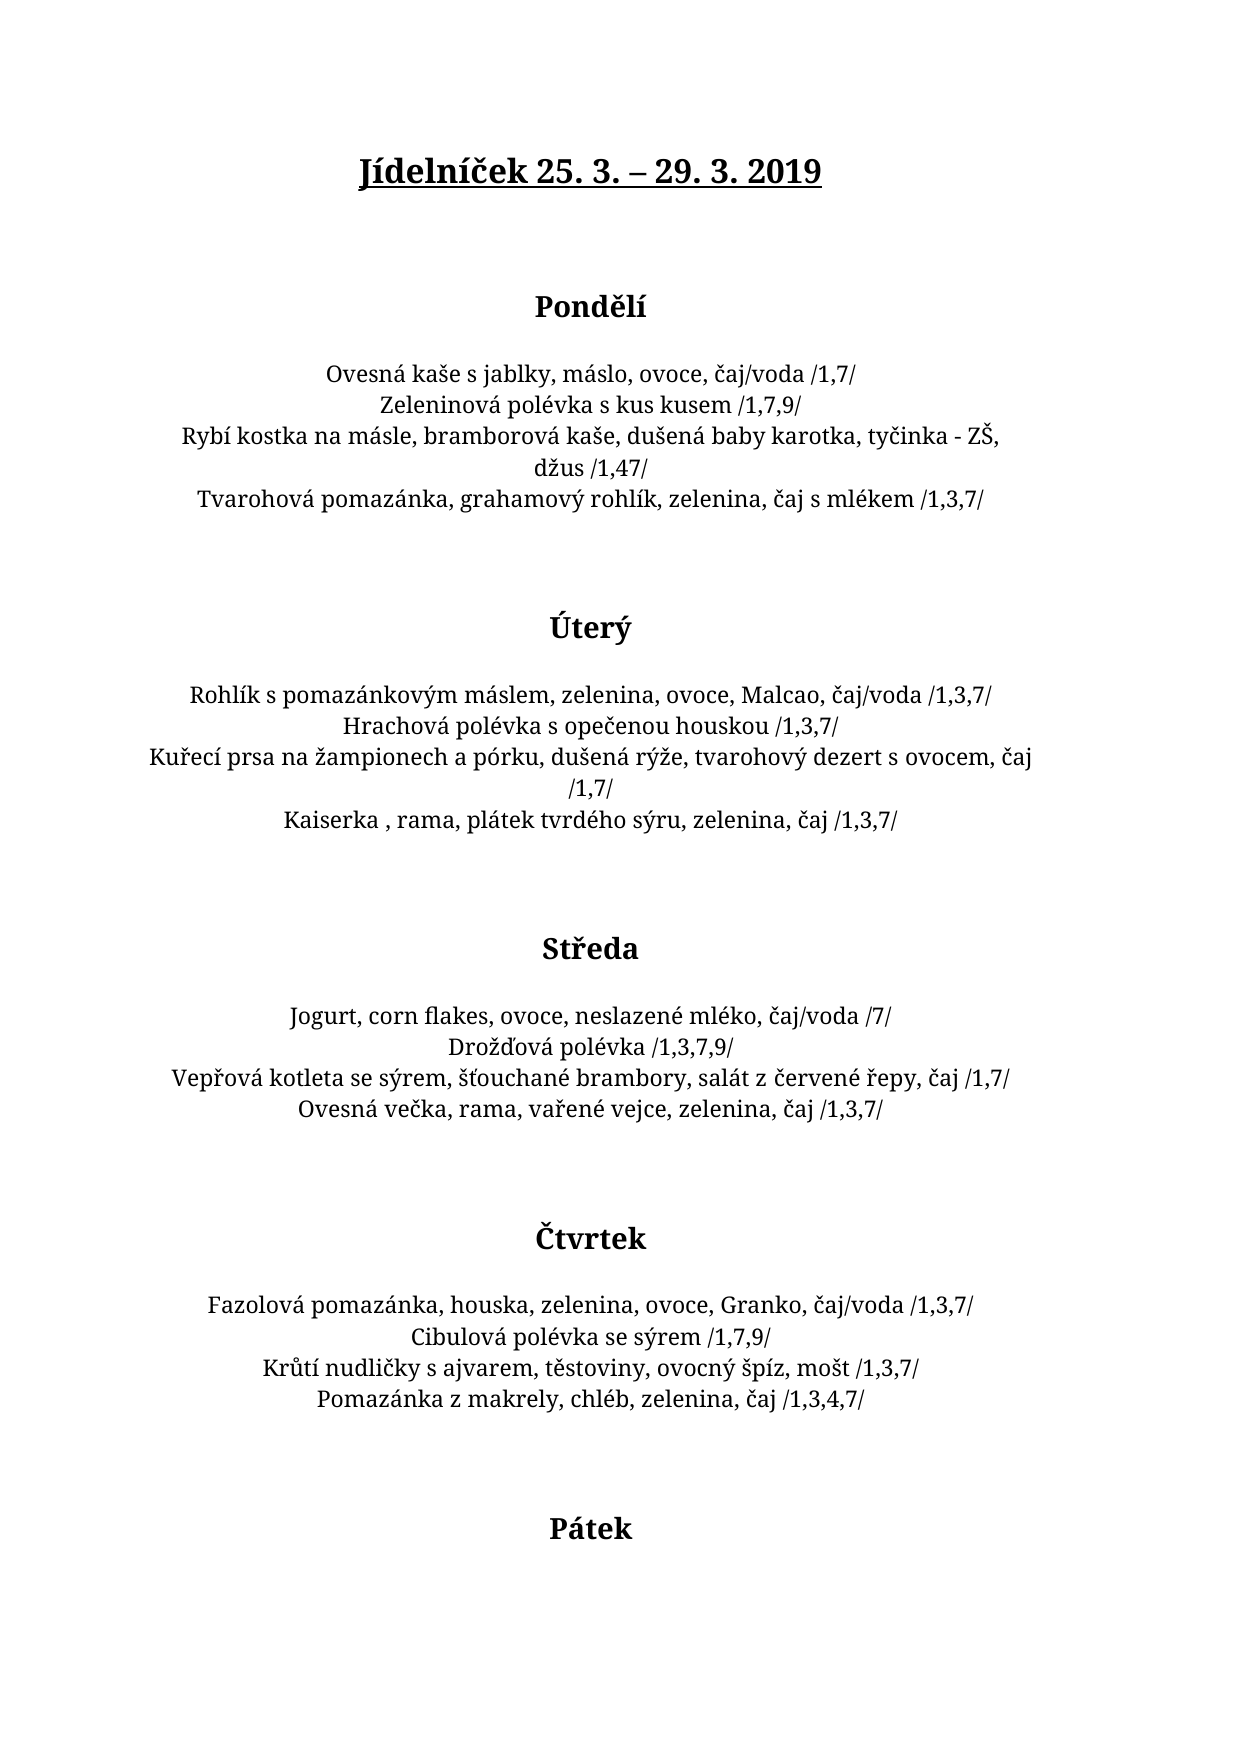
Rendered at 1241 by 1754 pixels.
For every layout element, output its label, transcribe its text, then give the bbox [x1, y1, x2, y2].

text Pátek [148, 1508, 1033, 1548]
text Úterý [148, 608, 1033, 647]
text Středa [148, 929, 1033, 968]
text Cibulová polévka se sýrem /1,7,9/ [148, 1321, 1033, 1352]
text Zeleninová polévka s kus kusem /1,7,9/ [148, 389, 1033, 420]
text Čtvrtek [148, 1218, 1033, 1258]
text Fazolová pomazánka, houska, zelenina, ovoce, Granko, čaj/voda /1,3,7/ [148, 1289, 1033, 1321]
text Pondělí [148, 287, 1033, 326]
text Kuřecí prsa na žampionech a pórku, dušená rýže, tvarohový dezert s ovocem, čaj /1,7/ [148, 741, 1033, 804]
text Pomazánka z makrely, chléb, zelenina, čaj /1,3,4,7/ [148, 1383, 1033, 1414]
text Drožďová polévka /1,3,7,9/ [148, 1031, 1033, 1062]
text Vepřová kotleta se sýrem, šťouchané brambory, salát z červené řepy, čaj /1,7/ [148, 1062, 1033, 1093]
text Hrachová polévka s opečenou houskou /1,3,7/ [148, 710, 1033, 741]
text Tvarohová pomazánka, grahamový rohlík, zelenina, čaj s mlékem /1,3,7/ [148, 483, 1033, 514]
text Rohlík s pomazánkovým máslem, zelenina, ovoce, Malcao, čaj/voda /1,3,7/ [148, 679, 1033, 710]
text Jogurt, corn flakes, ovoce, neslazené mléko, čaj/voda /7/ [148, 999, 1033, 1031]
text Krůtí nudličky s ajvarem, těstoviny, ovocný špíz, mošt /1,3,7/ [148, 1352, 1033, 1383]
text Rybí kostka na másle, bramborová kaše, dušená baby karotka, tyčinka - ZŠ, džus /1,47/ [148, 420, 1033, 483]
text Ovesná večka, rama, vařené vejce, zelenina, čaj /1,3,7/ [148, 1093, 1033, 1124]
text Ovesná kaše s jablky, máslo, ovoce, čaj/voda /1,7/ [148, 358, 1033, 389]
text Jídelníček 25. 3. – 29. 3. 2019 [148, 148, 1033, 193]
text Kaiserka , rama, plátek tvrdého sýru, zelenina, čaj /1,3,7/ [148, 804, 1033, 835]
